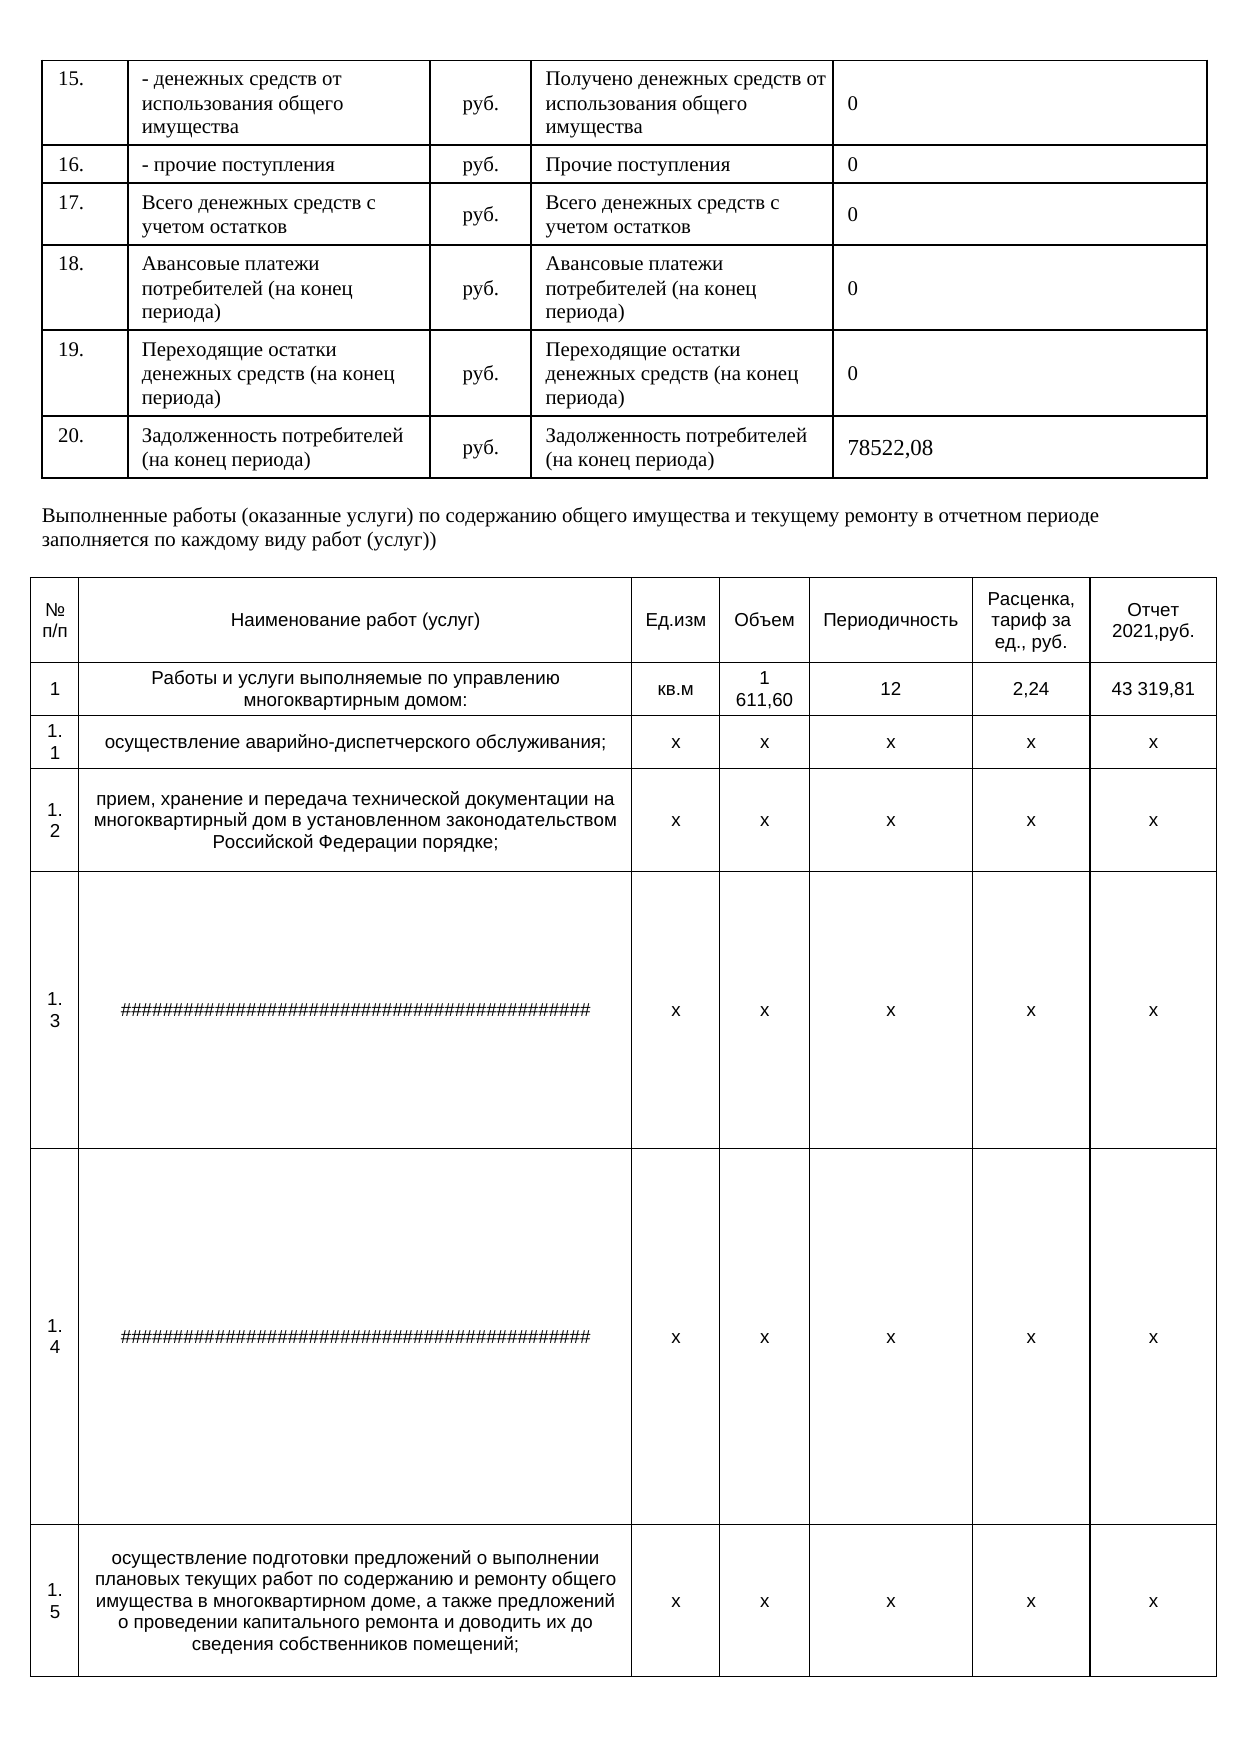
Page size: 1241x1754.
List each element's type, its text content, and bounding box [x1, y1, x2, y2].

table_cell осуществление аварийно-диспетчерского обслуживания; [79, 716, 631, 768]
table_header № п/п [31, 578, 78, 662]
table_header Расценка, тариф за ед., руб. [973, 578, 1089, 662]
table_cell х [1091, 1525, 1216, 1676]
table_cell х [973, 872, 1089, 1148]
table_cell Всего денежных средств с учетом остатков [532, 184, 832, 243]
table_cell Задолженность потребителей (на конец периода) [129, 417, 429, 477]
table_header - денежных средств от использования общего имущества [129, 61, 429, 144]
table_cell Авансовые платежи потребителей (на конец периода) [532, 246, 832, 329]
table_cell 0 [834, 246, 1206, 329]
table_cell 12 [810, 663, 972, 715]
table_cell 0 [834, 184, 1206, 243]
table_cell х [1091, 769, 1216, 871]
table_cell 1 [31, 663, 78, 715]
table_cell Переходящие остатки денежных средств (на конец периода) [129, 331, 429, 415]
table_cell руб. [431, 246, 530, 329]
table_cell х [632, 769, 719, 871]
table_cell х [720, 769, 809, 871]
table_header Отчет 2021,руб. [1091, 578, 1216, 662]
table_cell х [973, 716, 1089, 768]
table_cell 17. [43, 184, 127, 243]
table_cell 1.3 [31, 872, 78, 1148]
table_cell 78522,08 [834, 417, 1206, 477]
table_cell руб. [431, 146, 530, 182]
table_header 15. [43, 61, 127, 144]
table_cell х [632, 1525, 719, 1676]
table_cell х [1091, 872, 1216, 1148]
table_header Ед.изм [632, 578, 719, 662]
table_cell прием, хранение и передача технической документации на многоквартирный дом в установленном законодательством Российской Федерации порядке; [79, 769, 631, 871]
table_cell х [810, 1525, 972, 1676]
table_cell 1 611,60 [720, 663, 809, 715]
table_cell 1.5 [31, 1525, 78, 1676]
table_cell х [720, 872, 809, 1148]
table_cell Авансовые платежи потребителей (на конец периода) [129, 246, 429, 329]
table_cell 20. [43, 417, 127, 477]
table_cell 16. [43, 146, 127, 182]
table_header Получено денежных средств от использования общего имущества [532, 61, 832, 144]
table_header Периодичность [810, 578, 972, 662]
table_cell 19. [43, 331, 127, 415]
text заполняется по каждому виду работ (услуг)) [42, 527, 1205, 551]
table_cell х [632, 872, 719, 1148]
table_cell 2,24 [973, 663, 1089, 715]
table_header Наименование работ (услуг) [79, 578, 631, 662]
table_cell х [810, 872, 972, 1148]
table_cell Задолженность потребителей (на конец периода) [532, 417, 832, 477]
table_cell Прочие поступления [532, 146, 832, 182]
table_cell 0 [834, 331, 1206, 415]
table_cell осуществление подготовки предложений о выполнении плановых текущих работ по содержанию и ремонту общего имущества в многоквартирном доме, а также предложений о проведении капитального ремонта и доводить их до сведения собственников помещений; [79, 1525, 631, 1676]
table_cell х [973, 1525, 1089, 1676]
table_cell х [810, 716, 972, 768]
table_header руб. [431, 61, 530, 144]
table_cell х [720, 716, 809, 768]
table_cell 43 319,81 [1091, 663, 1216, 715]
table_cell Всего денежных средств с учетом остатков [129, 184, 429, 243]
table_cell х [810, 1149, 972, 1524]
table_cell - прочие поступления [129, 146, 429, 182]
table_cell х [973, 769, 1089, 871]
table_cell х [1091, 716, 1216, 768]
table_cell руб. [431, 184, 530, 243]
table_cell х [632, 716, 719, 768]
table_cell 1.1 [31, 716, 78, 768]
table_header Объем [720, 578, 809, 662]
table_cell х [973, 1149, 1089, 1524]
table_cell ############################################# [79, 1149, 631, 1524]
table_cell ############################################# [79, 872, 631, 1148]
table_cell 0 [834, 146, 1206, 182]
table_cell х [810, 769, 972, 871]
table_cell Работы и услуги выполняемые по управлению многоквартирным домом: [79, 663, 631, 715]
table_cell х [720, 1525, 809, 1676]
table_cell руб. [431, 417, 530, 477]
table_header 0 [834, 61, 1206, 144]
table_cell х [632, 1149, 719, 1524]
table_cell 1.4 [31, 1149, 78, 1524]
table_cell х [1091, 1149, 1216, 1524]
table_cell руб. [431, 331, 530, 415]
text Выполненные работы (оказанные услуги) по содержанию общего имущества и текущему ремонту в отчетном периоде [42, 503, 1205, 527]
table_cell 1.2 [31, 769, 78, 871]
table_cell Переходящие остатки денежных средств (на конец периода) [532, 331, 832, 415]
table_cell кв.м [632, 663, 719, 715]
table_cell х [720, 1149, 809, 1524]
table_cell 18. [43, 246, 127, 329]
